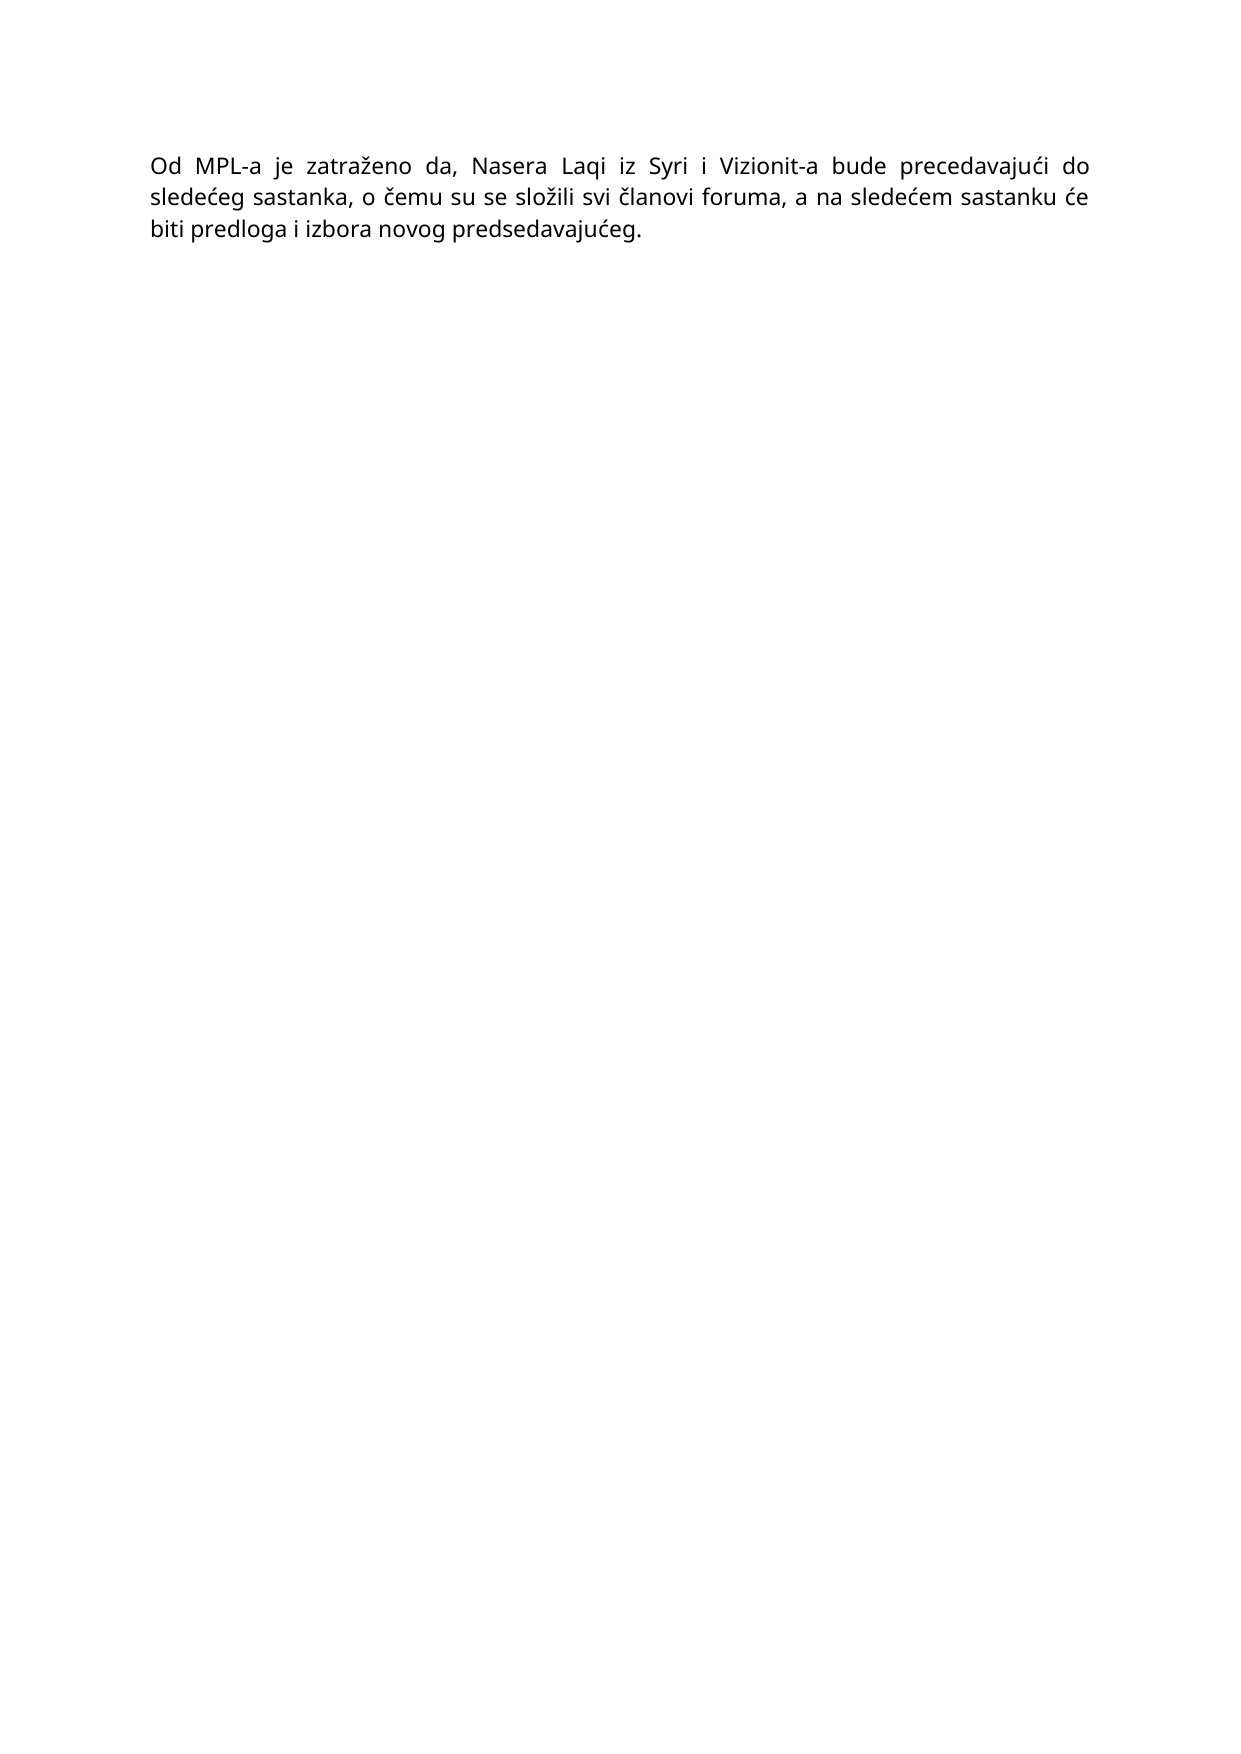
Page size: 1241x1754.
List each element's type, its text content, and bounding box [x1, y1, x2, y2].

text Od MPL-a je zatraženo da, Nasera ​​Laqi iz Syri i Vizionit-a bude precedavajući do sledećeg sastanka, o čemu su se složili svi članovi foruma, a na sledećem sastanku će biti predloga i izbora novog predsedavajućeg. [150, 150, 1090, 244]
